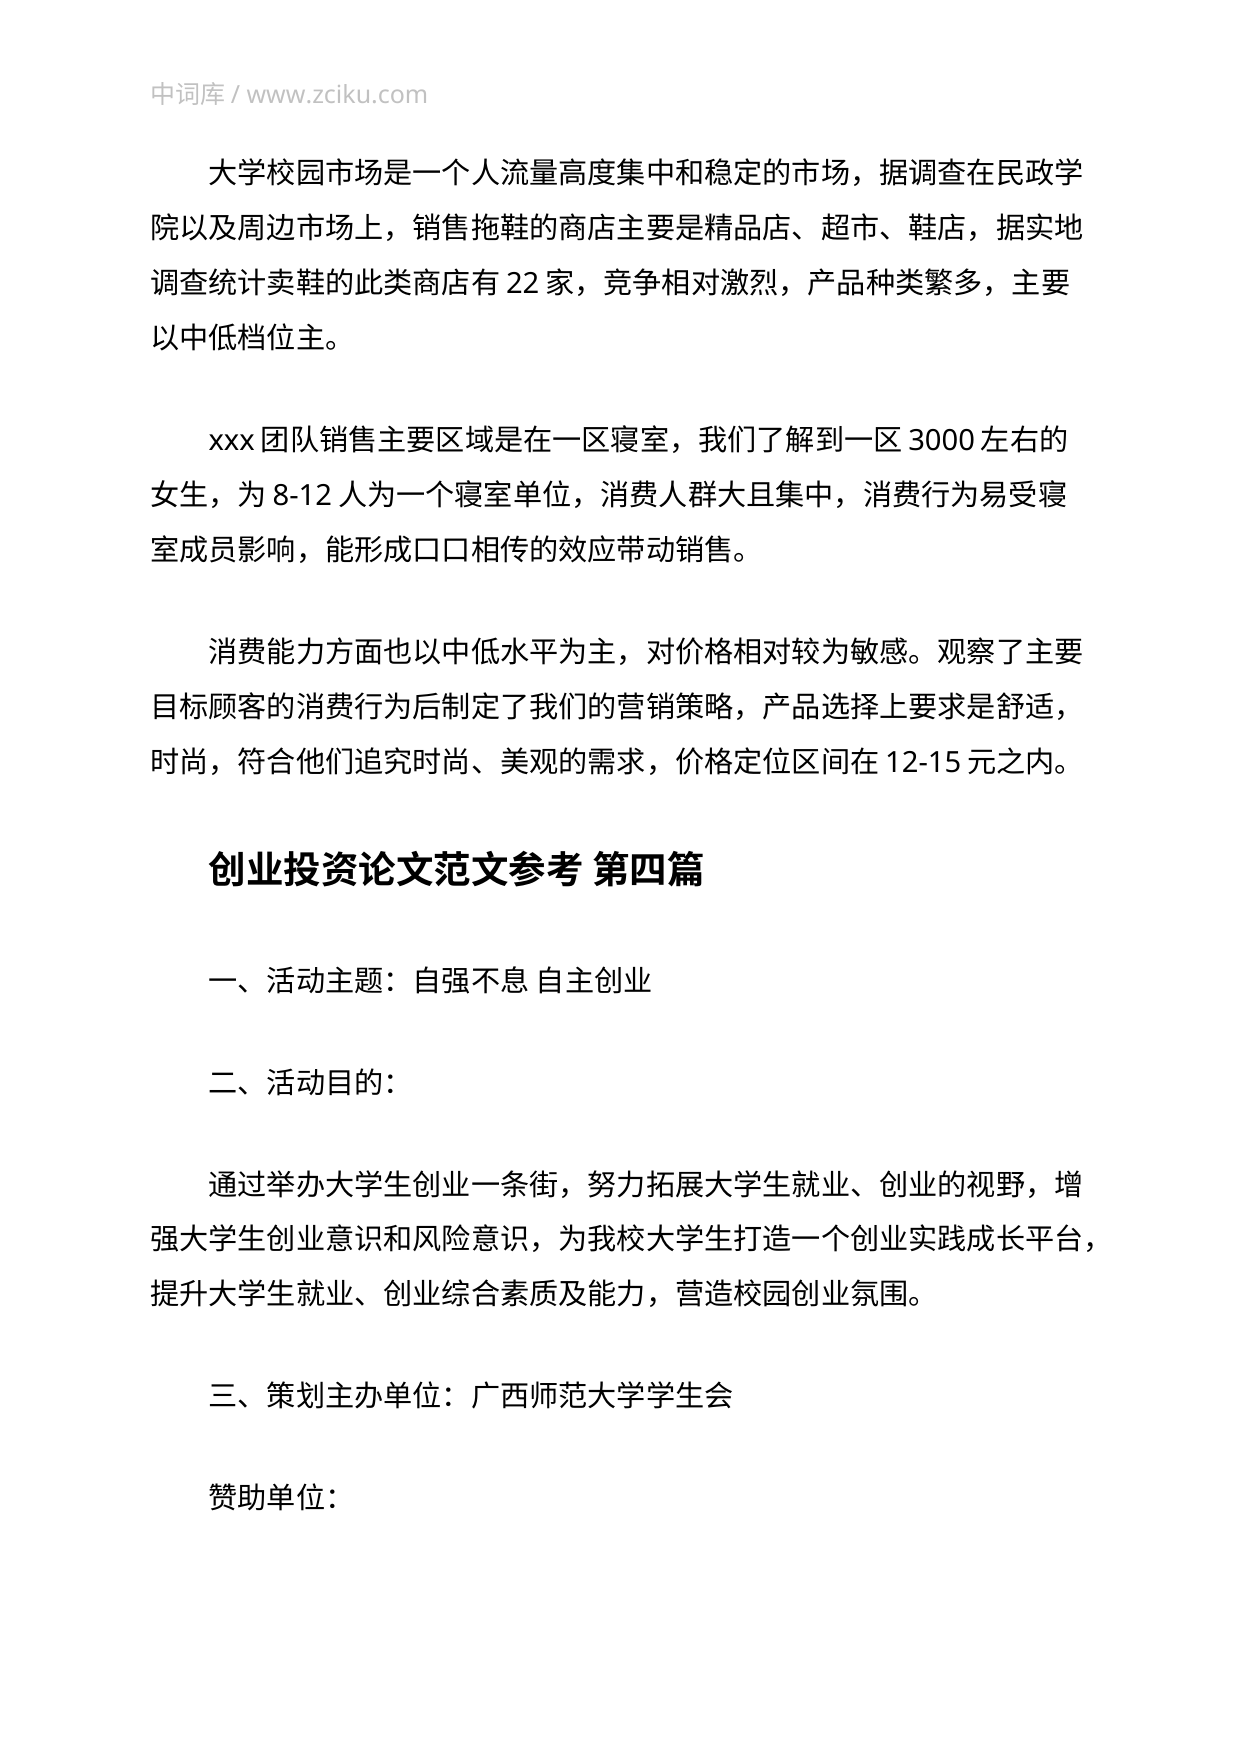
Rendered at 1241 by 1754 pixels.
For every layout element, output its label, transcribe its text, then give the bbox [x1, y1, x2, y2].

text 消费能力方面也以中低水平为主，对价格相对较为敏感。观察了主要目标顾客的消费行为后制定了我们的营销策略，产品选择上要求是舒适，时尚，符合他们追究时尚、美观的需求，价格定位区间在12-15元之内。 [150, 628, 1090, 781]
text 赞助单位： [150, 1474, 1090, 1517]
text 创业投资论文范文参考 第四篇 [150, 840, 1090, 894]
text 三、策划主办单位：广西师范大学学生会 [150, 1373, 1090, 1415]
text 一、活动主题：自强不息 自主创业 [150, 957, 1090, 1000]
text 大学校园市场是一个人流量高度集中和稳定的市场，据调查在民政学院以及周边市场上，销售拖鞋的商店主要是精品店、超市、鞋店，据实地调查统计卖鞋的此类商店有22家，竞争相对激烈，产品种类繁多，主要以中低档位主。 [150, 150, 1090, 357]
text xxx团队销售主要区域是在一区寝室，我们了解到一区3000左右的女生，为8-12人为一个寝室单位，消费人群大且集中，消费行为易受寝室成员影响，能形成口口相传的效应带动销售。 [150, 417, 1090, 569]
text 通过举办大学生创业一条街，努力拓展大学生就业、创业的视野，增强大学生创业意识和风险意识，为我校大学生打造一个创业实践成长平台，提升大学生就业、创业综合素质及能力，营造校园创业氛围。 [150, 1161, 1090, 1313]
text 二、活动目的： [150, 1059, 1090, 1102]
